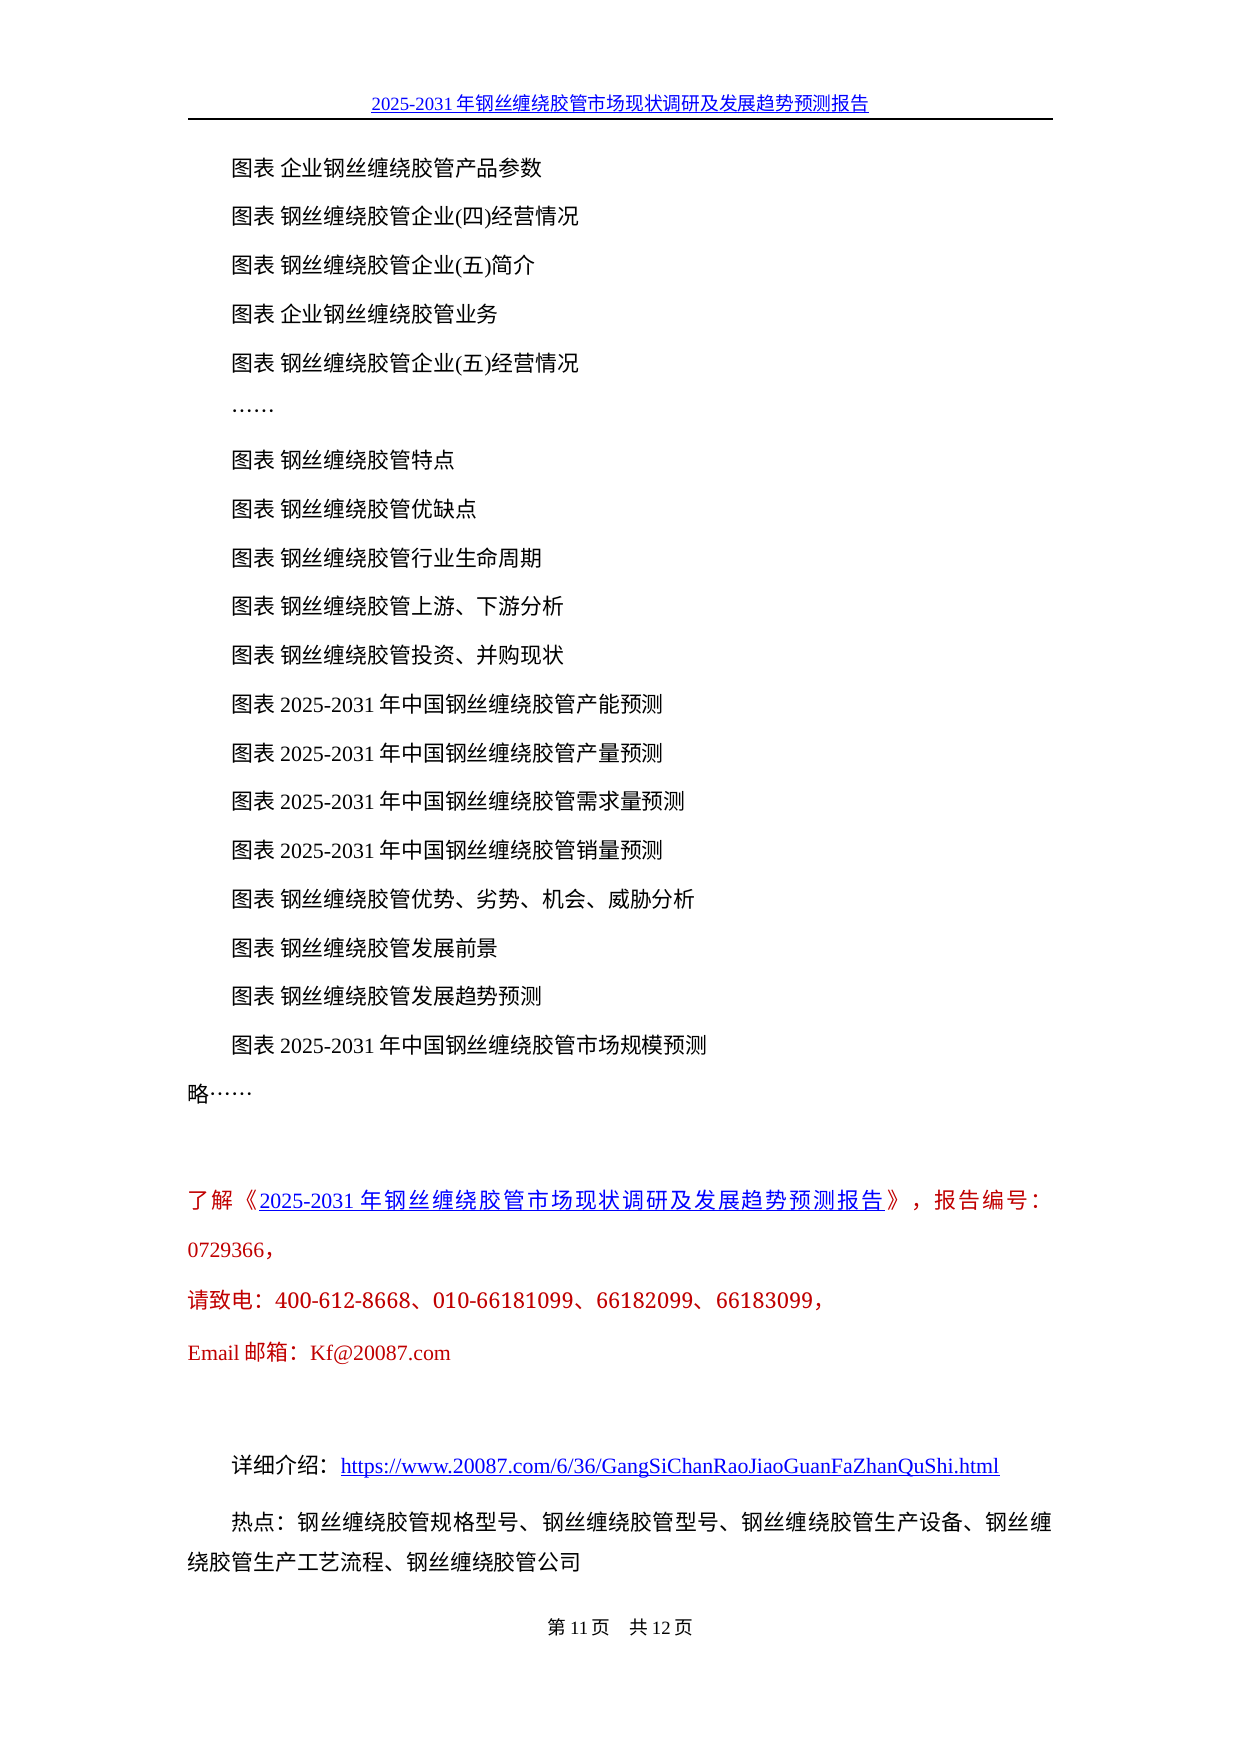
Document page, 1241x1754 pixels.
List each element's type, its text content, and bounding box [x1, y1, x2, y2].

text 了解《2025-2031年钢丝缠绕胶管市场现状调研及发展趋势预测报告》，报告编号：0729366， [187, 1183, 1053, 1264]
text 请致电：400-612-8668、010-66181099、66182099、66183099， [187, 1283, 1053, 1316]
text 详细介绍：https://www.20087.com/6/36/GangSiChanRaoJiaoGuanFaZhanQuShi.html [187, 1448, 1053, 1480]
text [187, 150, 1053, 1109]
text Email邮箱：Kf@20087.com [187, 1335, 1053, 1367]
text 热点：钢丝缠绕胶管规格型号、钢丝缠绕胶管型号、钢丝缠绕胶管生产设备、钢丝缠绕胶管生产工艺流程、钢丝缠绕胶管公司 [187, 1504, 1053, 1577]
